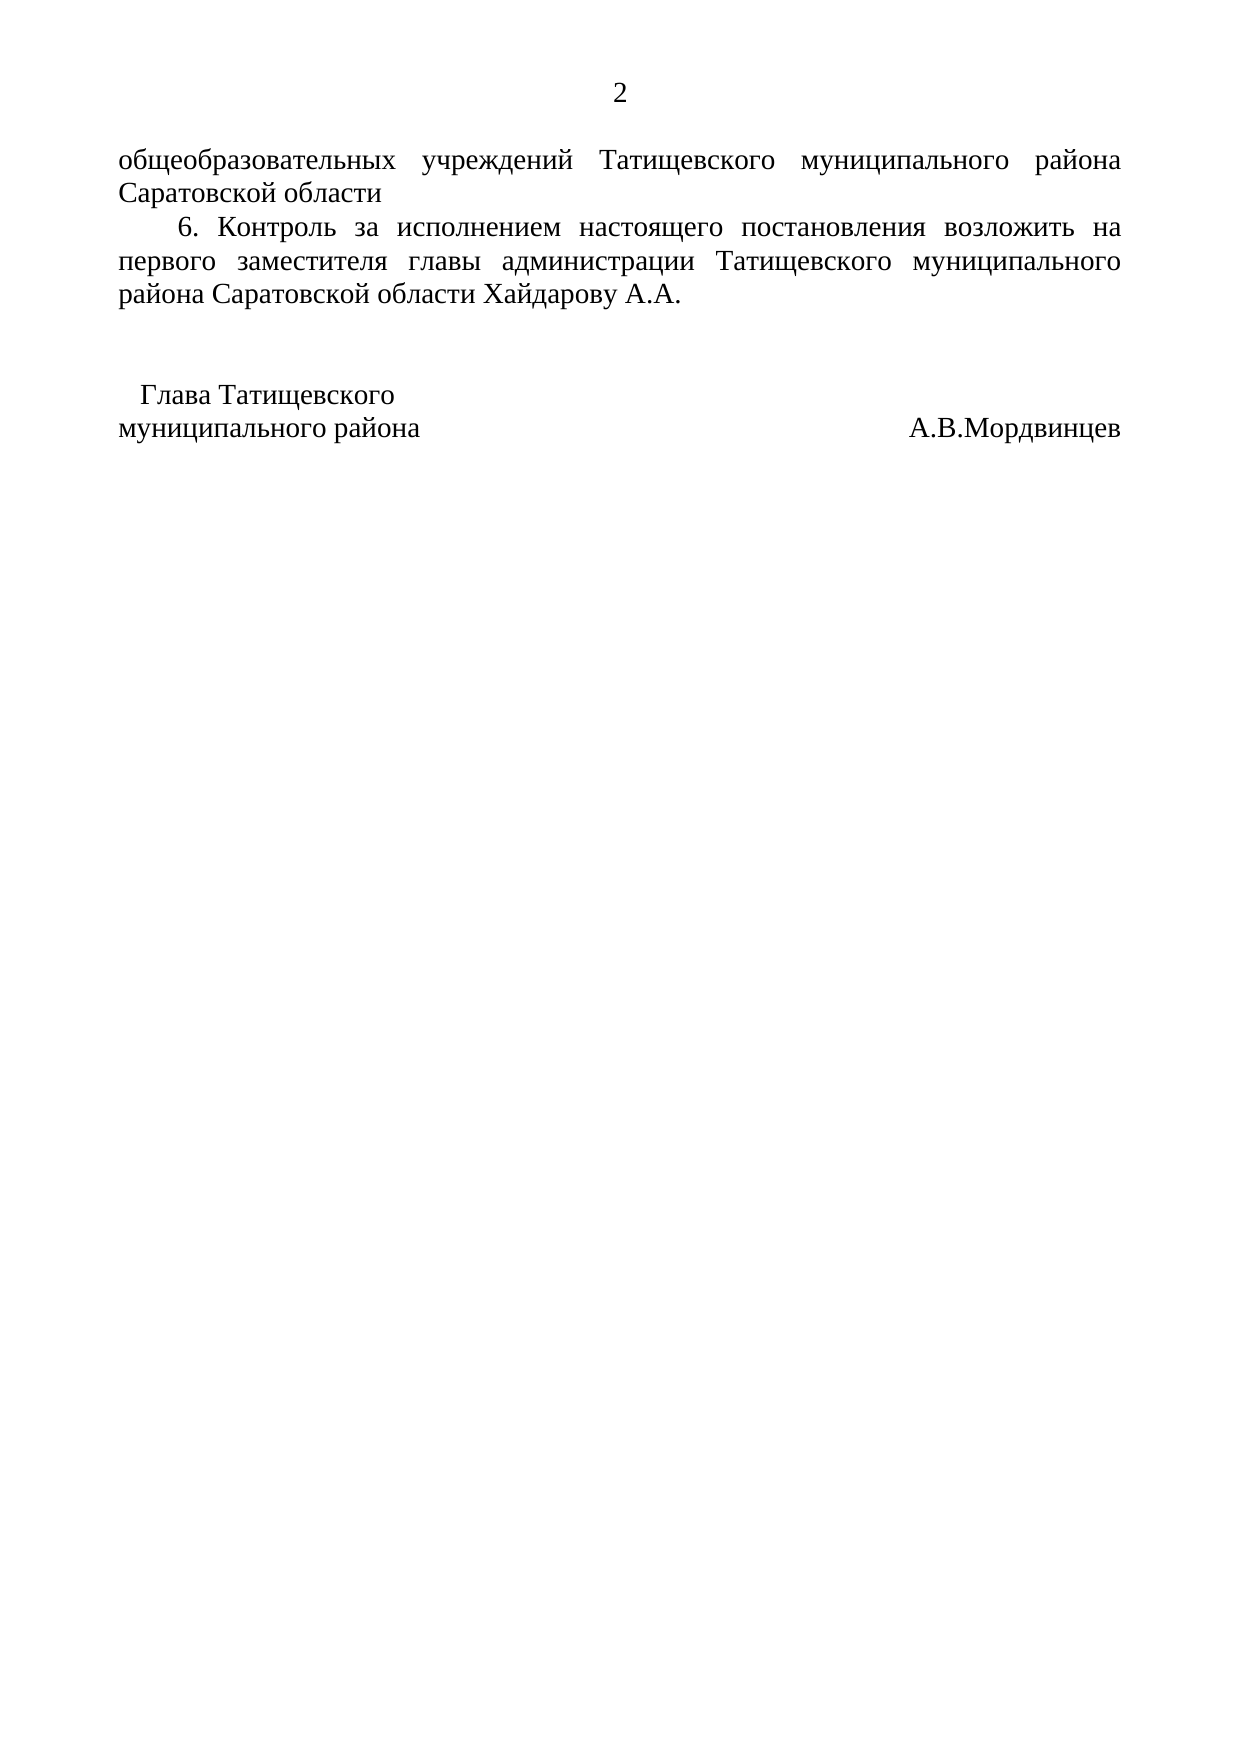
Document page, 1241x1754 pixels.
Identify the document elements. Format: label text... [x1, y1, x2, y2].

text Глава Татищевского [118, 377, 1122, 410]
text 6. Контроль за исполнением настоящего постановления возложить на первого заместителя главы администрации Татищевского муниципального района Саратовской области Хайдарову А.А. [118, 209, 1122, 310]
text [118, 142, 1122, 209]
text муниципального района А.В.Мордвинцев [118, 410, 1122, 444]
